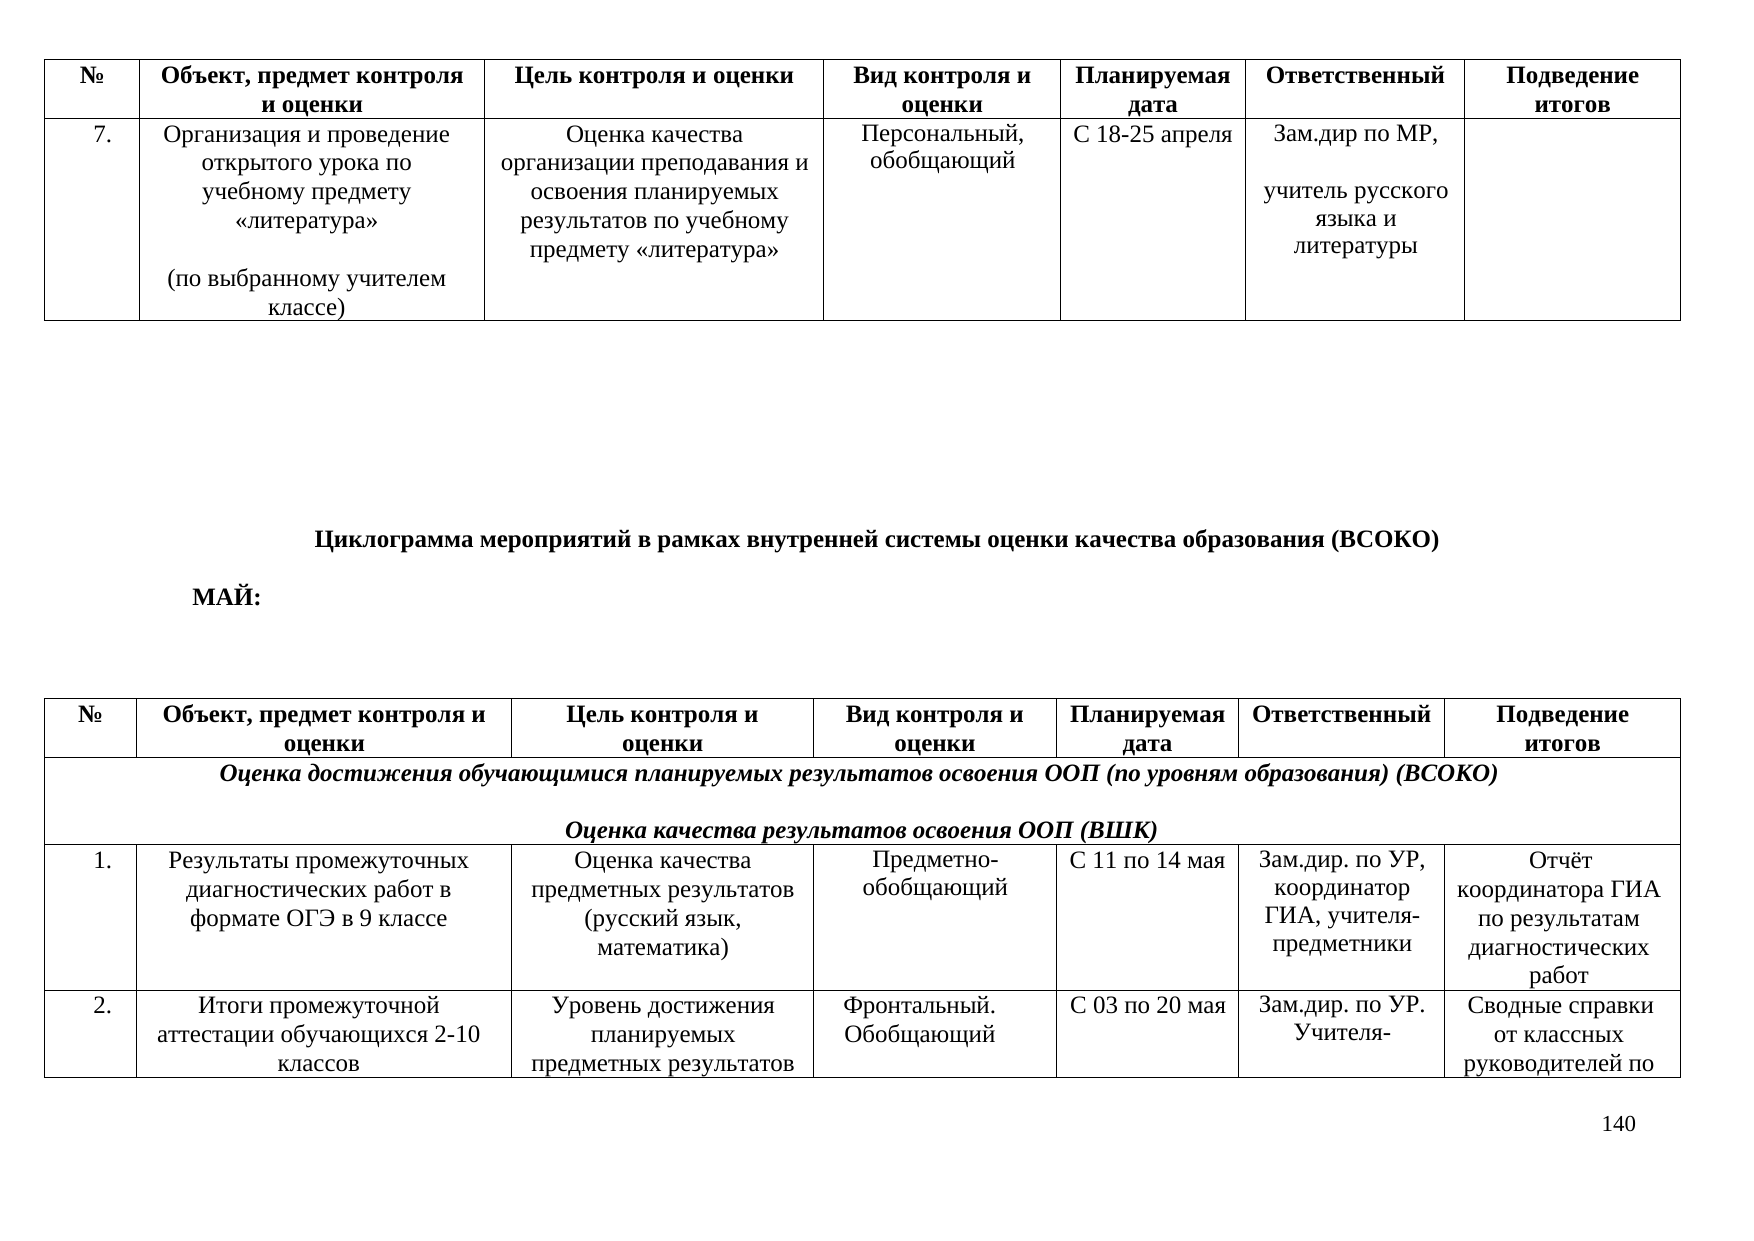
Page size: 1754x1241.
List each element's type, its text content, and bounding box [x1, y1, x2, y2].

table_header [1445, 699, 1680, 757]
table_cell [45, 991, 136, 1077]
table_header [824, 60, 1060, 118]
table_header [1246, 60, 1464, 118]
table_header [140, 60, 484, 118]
text МАЙ: [192, 582, 1636, 611]
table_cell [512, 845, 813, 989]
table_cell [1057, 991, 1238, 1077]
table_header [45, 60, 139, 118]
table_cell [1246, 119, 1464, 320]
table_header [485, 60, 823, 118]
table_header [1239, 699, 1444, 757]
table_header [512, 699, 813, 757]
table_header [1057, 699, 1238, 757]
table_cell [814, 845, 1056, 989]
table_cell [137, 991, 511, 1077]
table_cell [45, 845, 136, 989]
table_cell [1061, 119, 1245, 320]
text Циклограмма мероприятий в рамках внутренней системы оценки качества образования (ВСОКО) [118, 524, 1636, 553]
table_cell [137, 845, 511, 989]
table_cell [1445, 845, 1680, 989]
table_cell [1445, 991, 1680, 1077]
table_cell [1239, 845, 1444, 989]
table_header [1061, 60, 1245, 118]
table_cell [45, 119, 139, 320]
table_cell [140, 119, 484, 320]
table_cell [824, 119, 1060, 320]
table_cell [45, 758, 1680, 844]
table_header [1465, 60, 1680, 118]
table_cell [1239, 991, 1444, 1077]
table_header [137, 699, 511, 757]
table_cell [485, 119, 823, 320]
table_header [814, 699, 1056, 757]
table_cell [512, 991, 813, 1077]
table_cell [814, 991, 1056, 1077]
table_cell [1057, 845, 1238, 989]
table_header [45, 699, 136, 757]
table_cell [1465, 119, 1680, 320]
